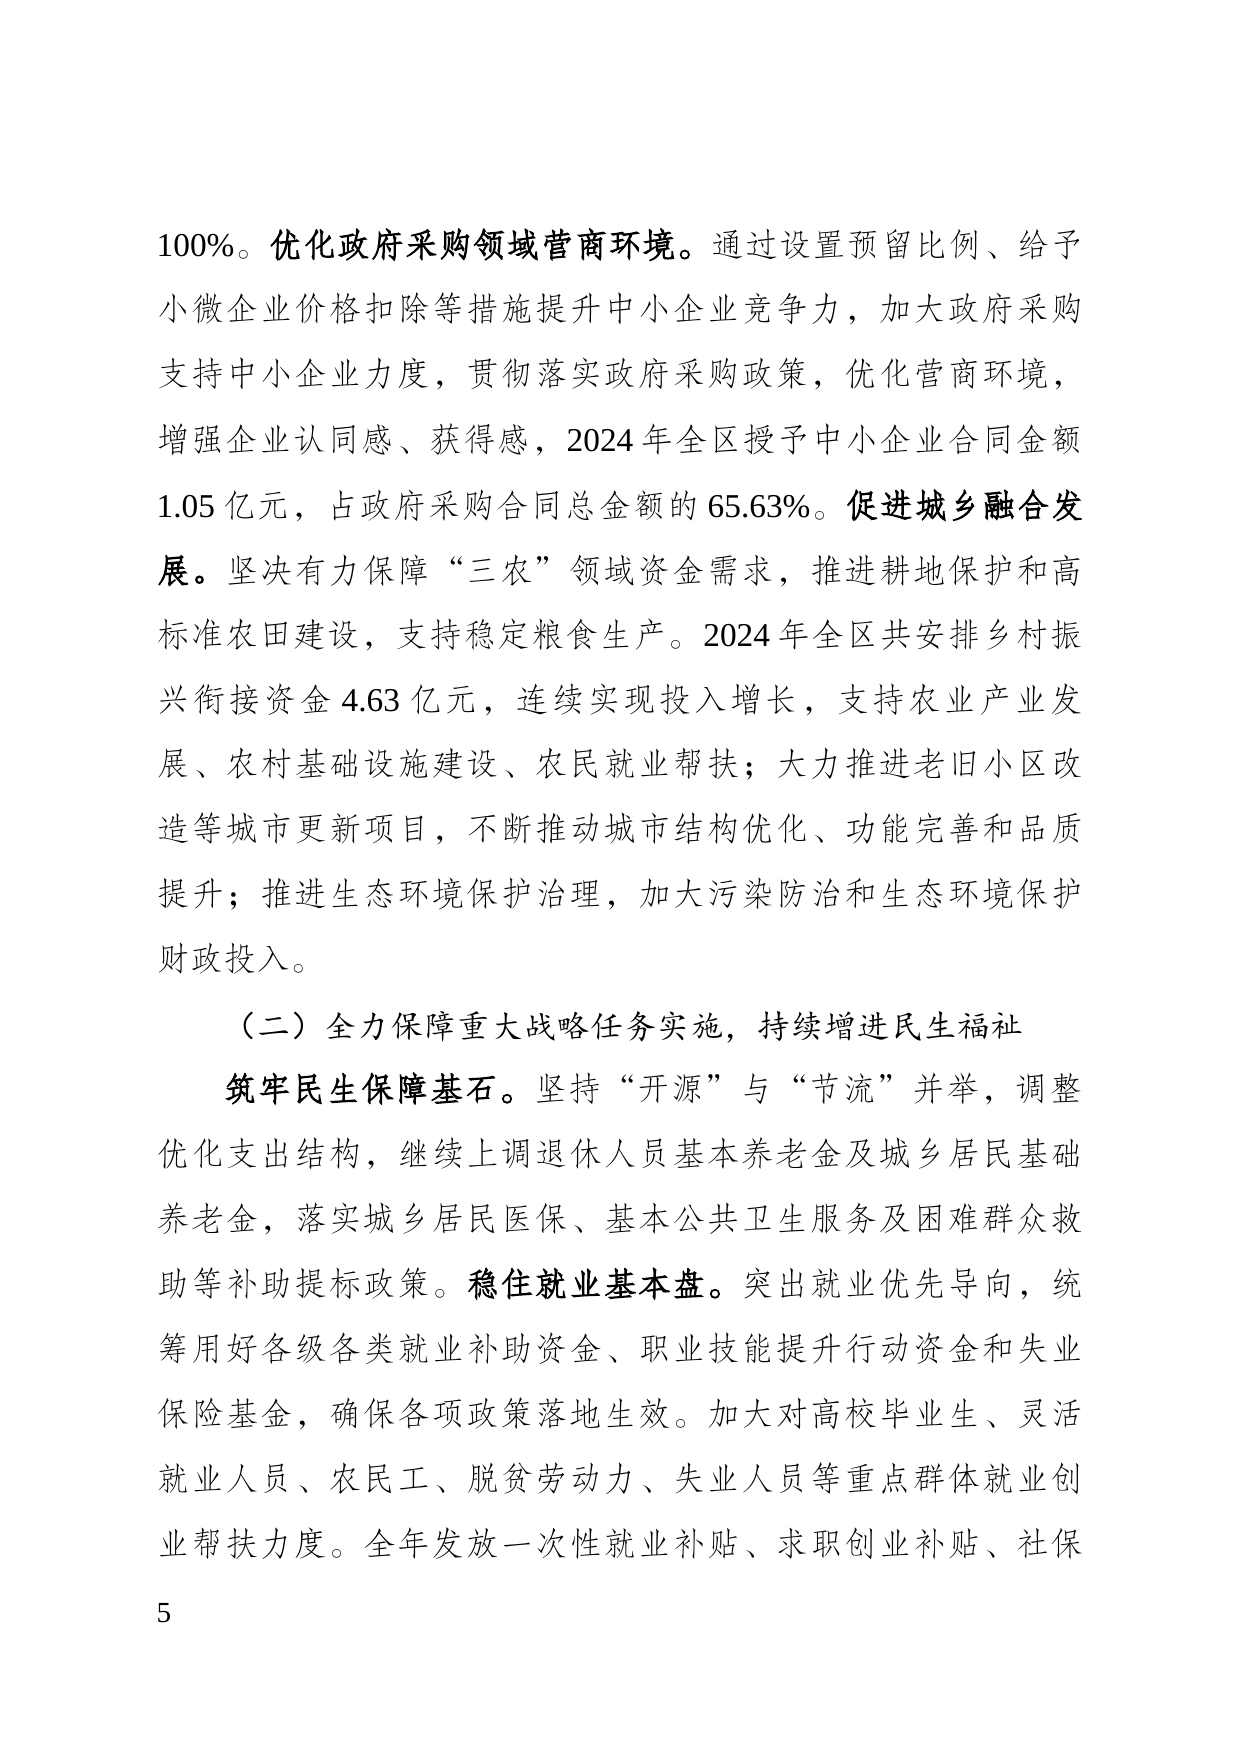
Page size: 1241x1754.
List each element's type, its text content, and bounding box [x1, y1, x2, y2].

text （二）全力保障重大战略任务实施，持续增进民生福祉 [156, 992, 1084, 1057]
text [156, 1057, 1084, 1577]
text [156, 212, 1084, 992]
